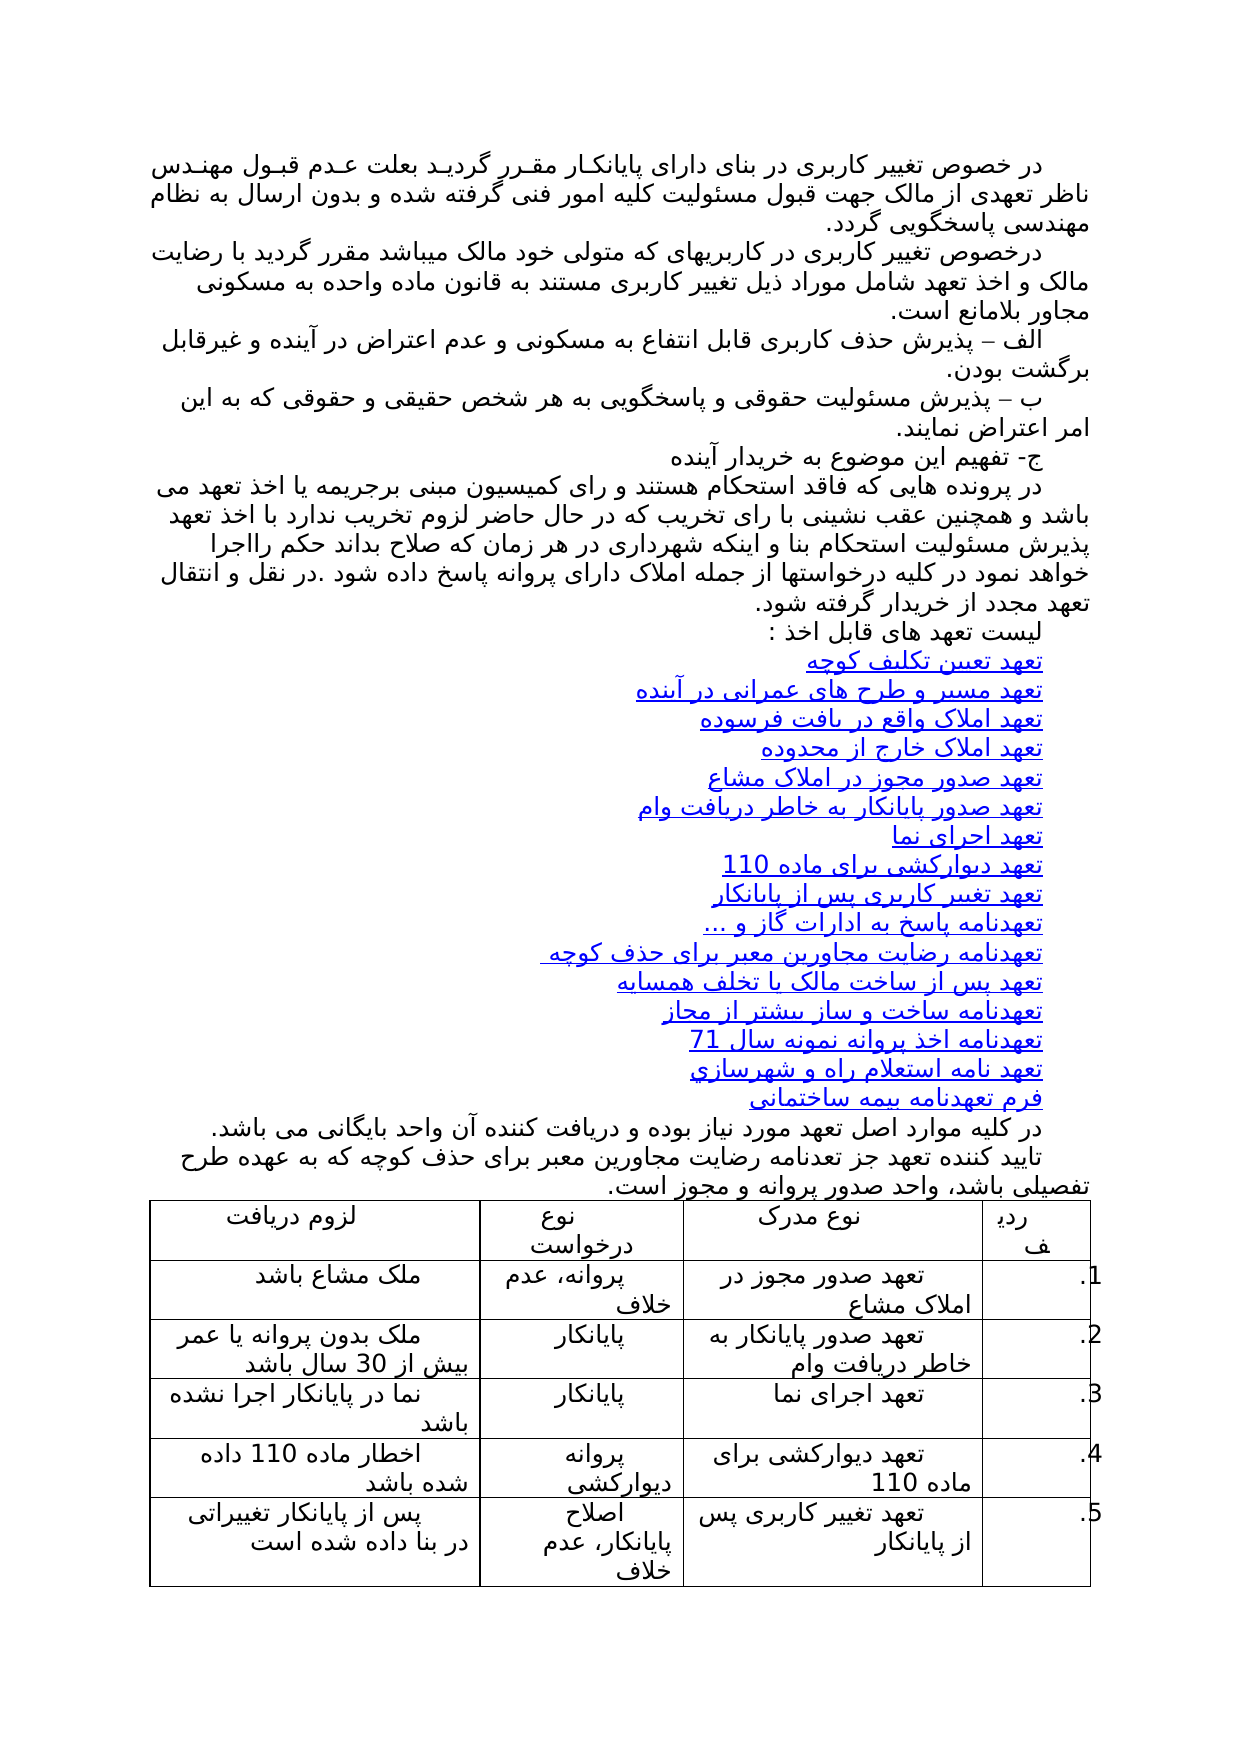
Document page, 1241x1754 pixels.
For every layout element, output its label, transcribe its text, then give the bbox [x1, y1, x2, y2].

text درخصوص تغییر کاربری در کاربریهای که متولی خود مالک میباشد مقرر گردید با رضایت مالک و اخذ تعهد شامل موراد ذیل تغییر کاربری مستند به قانون ماده واحده به مسکونی مجاور بلامانع است. [150, 237, 1090, 325]
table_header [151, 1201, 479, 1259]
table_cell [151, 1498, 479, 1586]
text تعهد تعیین تکلیف کوچه [150, 646, 1090, 675]
text تعهد پس از ساخت مالک یا تخلف همسایه [150, 967, 1090, 996]
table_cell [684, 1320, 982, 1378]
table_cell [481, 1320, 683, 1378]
text در کلیه موارد اصل تعهد مورد نیاز بوده و دریافت کننده آن واحد بایگانی می باشد. [150, 1113, 1090, 1142]
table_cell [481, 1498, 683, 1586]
text تعهدنامه رضایت مجاورین معبر برای حذف کوچه [150, 938, 1090, 967]
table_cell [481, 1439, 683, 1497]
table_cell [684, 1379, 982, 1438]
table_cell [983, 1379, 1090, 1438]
text تعهد دیوارکشی برای ماده 110 [150, 850, 1090, 879]
text ب – پذیرش مسئولیت حقوقی و پاسخگویی به هر شخص حقیقی و حقوقی که به این امر اعتراض نمایند. [150, 383, 1090, 442]
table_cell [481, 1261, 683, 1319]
text لیست تعهد های قابل اخذ : [150, 617, 1090, 646]
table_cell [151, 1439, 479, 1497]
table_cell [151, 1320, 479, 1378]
text ج- تفهیم این موضوع به خریدار آینده [150, 442, 1090, 471]
text الف – پذیرش حذف کاربری قابل انتفاع به مسکونی و عدم اعتراض در آینده و غیرقابل برگشت بودن. [150, 325, 1090, 383]
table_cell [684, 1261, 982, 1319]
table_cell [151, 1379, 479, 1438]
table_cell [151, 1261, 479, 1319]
text تعهدنامه ساخت و ساز بیشتر از مجاز [150, 996, 1090, 1025]
text تعهد نامه استعلام راه و شهرسازي [150, 1054, 1090, 1083]
text تعهد تغییر کاربری پس از پایانکار [150, 879, 1090, 908]
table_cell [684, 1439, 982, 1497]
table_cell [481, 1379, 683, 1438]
text تعهد صدور مجوز در املاک مشاع [150, 763, 1090, 792]
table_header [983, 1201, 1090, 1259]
text در خصوص تغییر کاربری در بنای دارای پایانکار مقرر گردید بعلت عدم قبول مهندس ناظر تعهدی از مالک جهت قبول مسئولیت کلیه امور فنی گرفته شده و بدون ارسال به نظام مهندسی پاسخگویی گردد. [150, 150, 1090, 237]
text تعهدنامه اخذ پروانه نمونه سال 71 [150, 1025, 1090, 1054]
text تعهد صدور پایانکار به خاطر دریافت وام [150, 792, 1090, 821]
text تعهد املاک واقع در بافت فرسوده [150, 704, 1090, 733]
text فرم تعهدنامه بیمه ساختمانی [150, 1083, 1090, 1113]
text تایید کننده تعهد جز تعدنامه رضایت مجاورین معبر برای حذف کوچه که به عهده طرح تفصیلی باشد، واحد صدور پروانه و مجوز است. [150, 1142, 1090, 1200]
text تعهدنامه پاسخ به ادارات گاز و ... [150, 908, 1090, 938]
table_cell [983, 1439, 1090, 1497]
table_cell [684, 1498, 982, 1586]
text تعهد املاک خارج از محدوده [150, 733, 1090, 763]
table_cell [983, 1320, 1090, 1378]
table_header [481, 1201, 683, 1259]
text در پرونده هایی که فاقد استحکام هستند و رای کمیسیون مبنی برجریمه یا اخذ تعهد می باشد و همچنین عقب نشینی با رای تخریب که در حال حاضر لزوم تخریب ندارد با اخذ تعهد پذیرش مسئولیت استحکام بنا و اینکه شهرداری در هر زمان که صلاح بداند حکم رااجرا خواهد نمود در کلیه درخواستها از جمله املاک دارای پروانه پاسخ داده شود .در نقل و انتقال تعهد مجدد از خریدار گرفته شود. [150, 471, 1090, 617]
text تعهد اجرای نما [150, 821, 1090, 850]
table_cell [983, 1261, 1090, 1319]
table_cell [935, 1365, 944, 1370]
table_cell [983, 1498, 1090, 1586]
text تعهد مسیر و طرح های عمرانی در آینده [150, 675, 1090, 704]
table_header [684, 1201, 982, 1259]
